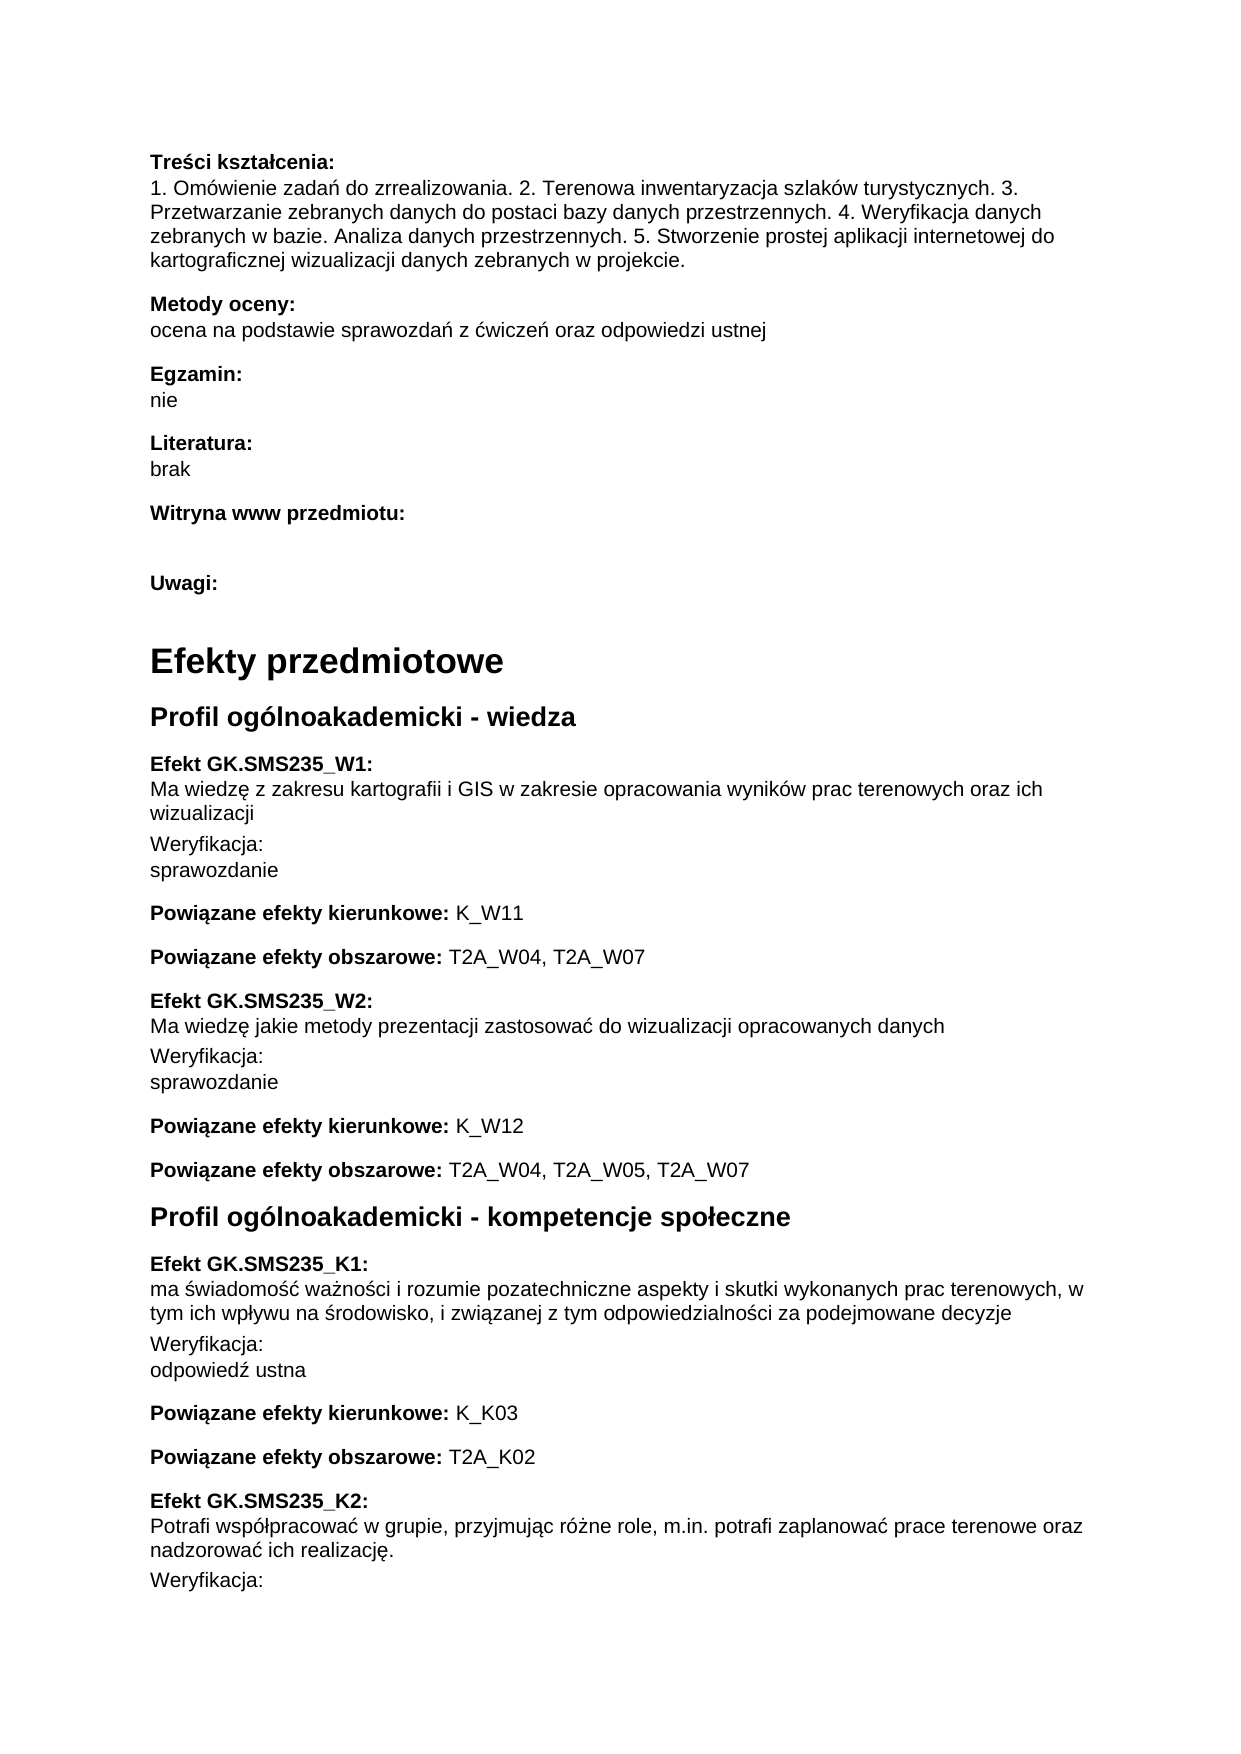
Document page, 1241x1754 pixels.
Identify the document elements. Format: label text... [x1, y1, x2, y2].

text sprawozdanie [150, 1070, 1090, 1094]
text odpowiedź ustna [150, 1357, 1090, 1381]
text Powiązane efekty kierunkowe: K_K03 [150, 1401, 1090, 1425]
subtitle Profil ogólnoakademicki - wiedza [150, 701, 1090, 732]
text nie [150, 387, 1090, 411]
text Ma wiedzę jakie metody prezentacji zastosować do wizualizacji opracowanych danych [150, 1014, 1090, 1038]
text Metody oceny: [150, 292, 1090, 316]
text Potrafi współpracować w grupie, przyjmując różne role, m.in. potrafi zaplanować prace terenowe oraz nadzorować ich realizację. [150, 1514, 1090, 1562]
text sprawozdanie [150, 857, 1090, 881]
text Weryfikacja: [150, 1568, 1090, 1592]
text Egzamin: [150, 361, 1090, 385]
text Uwagi: [150, 571, 1090, 595]
text Literatura: [150, 431, 1090, 455]
text Weryfikacja: [150, 1331, 1090, 1355]
text Ma wiedzę z zakresu kartografii i GIS w zakresie opracowania wyników prac terenowych oraz ich wizualizacji [150, 777, 1090, 825]
text brak [150, 457, 1090, 481]
text ocena na podstawie sprawozdań z ćwiczeń oraz odpowiedzi ustnej [150, 318, 1090, 342]
text Weryfikacja: [150, 831, 1090, 855]
text Powiązane efekty obszarowe: T2A_W04, T2A_W05, T2A_W07 [150, 1157, 1090, 1181]
text Powiązane efekty obszarowe: T2A_K02 [150, 1445, 1090, 1469]
text Treści kształcenia: [150, 150, 1090, 174]
subtitle Profil ogólnoakademicki - kompetencje społeczne [150, 1201, 1090, 1232]
text Powiązane efekty obszarowe: T2A_W04, T2A_W07 [150, 945, 1090, 969]
text Witryna www przedmiotu: [150, 501, 1090, 525]
text Efekt GK.SMS235_K2: [150, 1489, 1090, 1513]
subtitle Efekty przedmiotowe [150, 641, 1090, 681]
text Efekt GK.SMS235_K1: [150, 1252, 1090, 1276]
text Powiązane efekty kierunkowe: K_W11 [150, 901, 1090, 925]
text Efekt GK.SMS235_W2: [150, 989, 1090, 1013]
text 1. Omówienie zadań do zrrealizowania. 2. Terenowa inwentaryzacja szlaków turystycznych. 3. Przetwarzanie zebranych danych do postaci bazy danych przestrzennych. 4. Weryfikacja danych zebranych w bazie. Analiza danych przestrzennych. 5. Stworzenie prostej aplikacji internetowej do kartograficznej wizualizacji danych zebranych w projekcie. [150, 176, 1090, 272]
text ma świadomość ważności i rozumie pozatechniczne aspekty i skutki wykonanych prac terenowych, w tym ich wpływu na środowisko, i związanej z tym odpowiedzialności za podejmowane decyzje [150, 1277, 1090, 1325]
text Powiązane efekty kierunkowe: K_W12 [150, 1114, 1090, 1138]
text Efekt GK.SMS235_W1: [150, 752, 1090, 776]
text Weryfikacja: [150, 1044, 1090, 1068]
